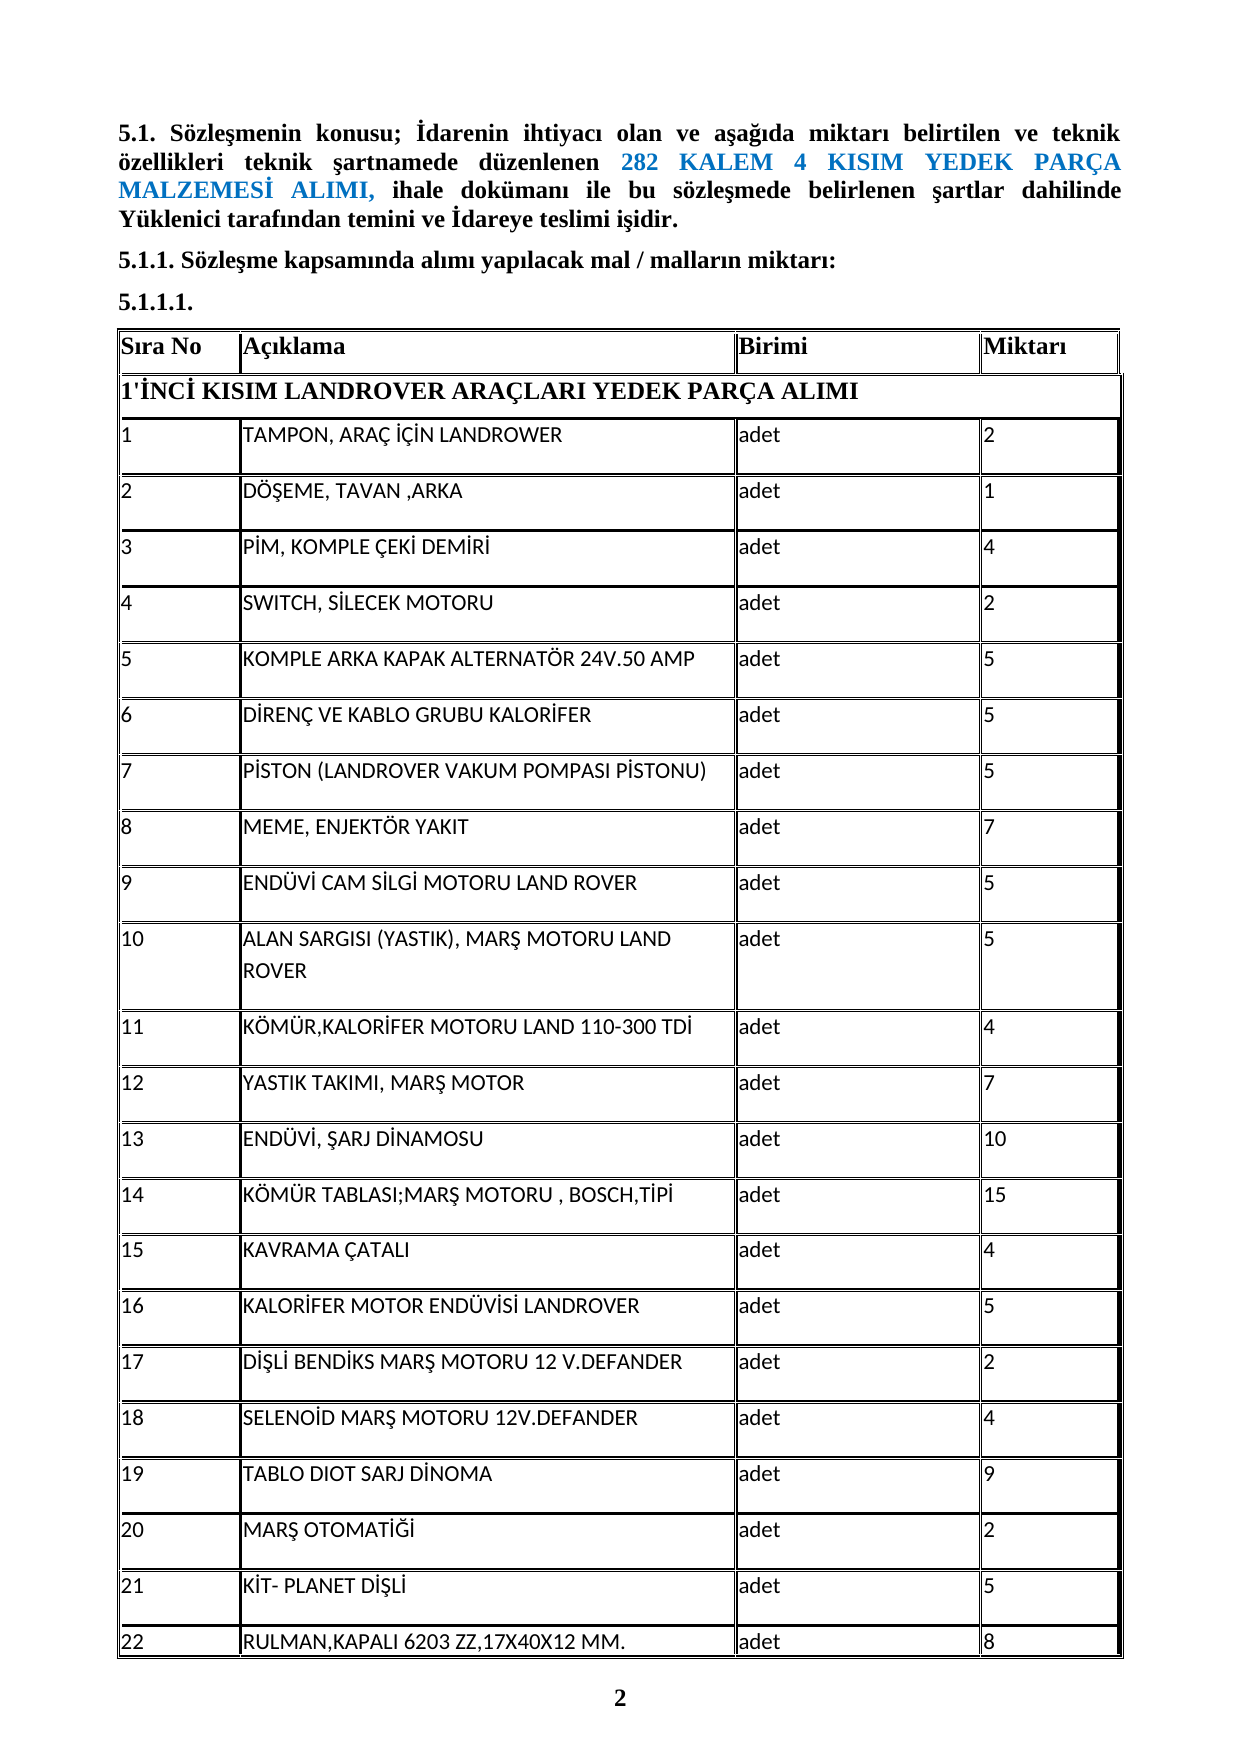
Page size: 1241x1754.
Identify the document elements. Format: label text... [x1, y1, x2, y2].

table_cell adet [738, 812, 979, 864]
table_cell 19 [120, 1456, 239, 1512]
table_cell TABLO DIOT SARJ DİNOMA [242, 1460, 734, 1512]
table_cell adet [736, 1627, 981, 1655]
table_header Açıklama [240, 330, 736, 373]
text 5.1.1.1. [118, 287, 1122, 316]
table_cell 9 [120, 865, 239, 921]
table_cell DİŞLİ BENDİKS MARŞ MOTORU 12 V.DEFANDER [242, 1348, 734, 1400]
table_cell adet [738, 700, 979, 753]
table_header Sıra No [120, 332, 240, 373]
table_cell 10 [118, 921, 240, 1009]
table_cell 7 [982, 812, 1117, 864]
table_cell adet [738, 1236, 979, 1288]
table_cell 20 [120, 1512, 239, 1568]
table_cell 9 [982, 1460, 1117, 1512]
table_cell 5 [982, 868, 1117, 921]
table_cell adet [738, 1292, 979, 1344]
table_cell MEME, ENJEKTÖR YAKIT [242, 812, 734, 864]
table_cell 2 [982, 420, 1117, 473]
table_cell adet [738, 1460, 979, 1512]
table_cell 5 [982, 644, 1117, 697]
table_cell 5 [118, 641, 240, 697]
table_cell 18 [120, 1400, 239, 1456]
table_cell 4 [982, 1012, 1117, 1064]
table_cell 2 [982, 1348, 1117, 1400]
table_cell adet [738, 756, 979, 809]
table_cell PİM, KOMPLE ÇEKİ DEMİRİ [242, 532, 734, 585]
table_cell KAVRAMA ÇATALI [242, 1236, 734, 1288]
table_cell 12 [120, 1065, 239, 1121]
table_cell 4 [120, 585, 239, 641]
table_cell 7 [982, 1068, 1117, 1121]
table_cell 4 [982, 532, 1117, 585]
table_cell DİRENÇ VE KABLO GRUBU KALORİFER [242, 700, 734, 753]
table_cell SWITCH, SİLECEK MOTORU [242, 588, 734, 641]
table_cell 22 [120, 1624, 240, 1655]
table_cell 1 [982, 477, 1117, 529]
table_cell DÖŞEME, TAVAN ,ARKA [242, 477, 734, 529]
table_cell adet [738, 1572, 979, 1624]
table_cell KÖMÜR,KALORİFER MOTORU LAND 110-300 TDİ [242, 1012, 734, 1064]
table_cell KÖMÜR TABLASI;MARŞ MOTORU , BOSCH,TİPİ [242, 1180, 734, 1232]
table_cell PİSTON (LANDROVER VAKUM POMPASI PİSTONU) [242, 756, 734, 809]
table_cell 21 [120, 1568, 239, 1624]
table_cell 1 [120, 417, 239, 473]
table_cell adet [738, 924, 979, 1009]
table_cell MARŞ OTOMATİĞİ [242, 1515, 734, 1568]
table_header Birimi [736, 332, 981, 373]
table_cell adet [738, 420, 979, 473]
table_cell 11 [118, 1009, 240, 1064]
table_cell SELENOİD MARŞ MOTORU 12V.DEFANDER [242, 1404, 734, 1456]
table_cell 5 [982, 1572, 1117, 1624]
table_cell 8 [981, 1627, 1118, 1655]
table_cell adet [738, 1068, 979, 1121]
table_header Miktarı [981, 332, 1118, 373]
table_cell adet [738, 1124, 979, 1176]
table_cell adet [738, 644, 979, 697]
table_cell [240, 1624, 736, 1655]
table_cell KOMPLE ARKA KAPAK ALTERNATÖR 24V.50 AMP [242, 644, 734, 697]
table_cell 6 [118, 697, 240, 753]
table_cell 2 [982, 588, 1117, 641]
table_cell adet [738, 1180, 979, 1232]
table_cell 17 [120, 1344, 239, 1400]
table_cell 5 [982, 924, 1117, 1009]
table_cell 1'İNCİ KISIM LANDROVER ARAÇLARI YEDEK PARÇA ALIMI [118, 373, 1122, 417]
table_cell adet [738, 868, 979, 921]
table_cell 10 [982, 1124, 1117, 1176]
table_cell adet [738, 1515, 979, 1568]
table_cell 7 [118, 753, 240, 809]
table_cell 2 [120, 473, 239, 529]
table_cell KİT- PLANET DİŞLİ [242, 1572, 734, 1624]
table_cell adet [738, 1404, 979, 1456]
table_cell 4 [982, 1236, 1117, 1288]
table_cell 2 [982, 1515, 1117, 1568]
table_cell TAMPON, ARAÇ İÇİN LANDROWER [242, 420, 734, 473]
table_cell KALORİFER MOTOR ENDÜVİSİ LANDROVER [242, 1292, 734, 1344]
table_cell ENDÜVİ CAM SİLGİ MOTORU LAND ROVER [242, 868, 734, 921]
table_cell 3 [120, 529, 239, 585]
table_cell 4 [982, 1404, 1117, 1456]
table_cell YASTIK TAKIMI, MARŞ MOTOR [242, 1068, 734, 1121]
table_cell adet [738, 477, 979, 529]
table_cell 8 [118, 809, 240, 864]
text 5.1.1. Sözleşme kapsamında alımı yapılacak mal / malların miktarı: [118, 246, 1122, 274]
table_cell ENDÜVİ, ŞARJ DİNAMOSU [242, 1124, 734, 1176]
table_cell 16 [120, 1288, 239, 1344]
text 5.1. Sözleşmenin konusu; İdarenin ihtiyacı olan ve aşağıda miktarı belirtilen ve teknik özellikleri teknik şartnamede düzenlenen 282 KALEM 4 KISIM YEDEK PARÇA MALZEMESİ ALIMI, ihale dokümanı ile bu sözleşmede belirlenen şartlar dahilinde Yüklenici tarafından temini ve İdareye teslimi işidir. [118, 118, 1122, 233]
table_cell 5 [982, 756, 1117, 809]
table_cell adet [738, 1348, 979, 1400]
table_cell ALAN SARGISI (YASTIK), MARŞ MOTORU LAND ROVER [242, 924, 734, 1009]
table_cell 14 [120, 1176, 239, 1232]
table_cell adet [738, 588, 979, 641]
table_cell 15 [982, 1180, 1117, 1232]
table_cell adet [738, 532, 979, 585]
table_cell 13 [118, 1121, 240, 1176]
table_cell 5 [982, 700, 1117, 753]
table_cell adet [738, 1012, 979, 1064]
table_cell 15 [120, 1233, 239, 1288]
table_cell 5 [982, 1292, 1117, 1344]
